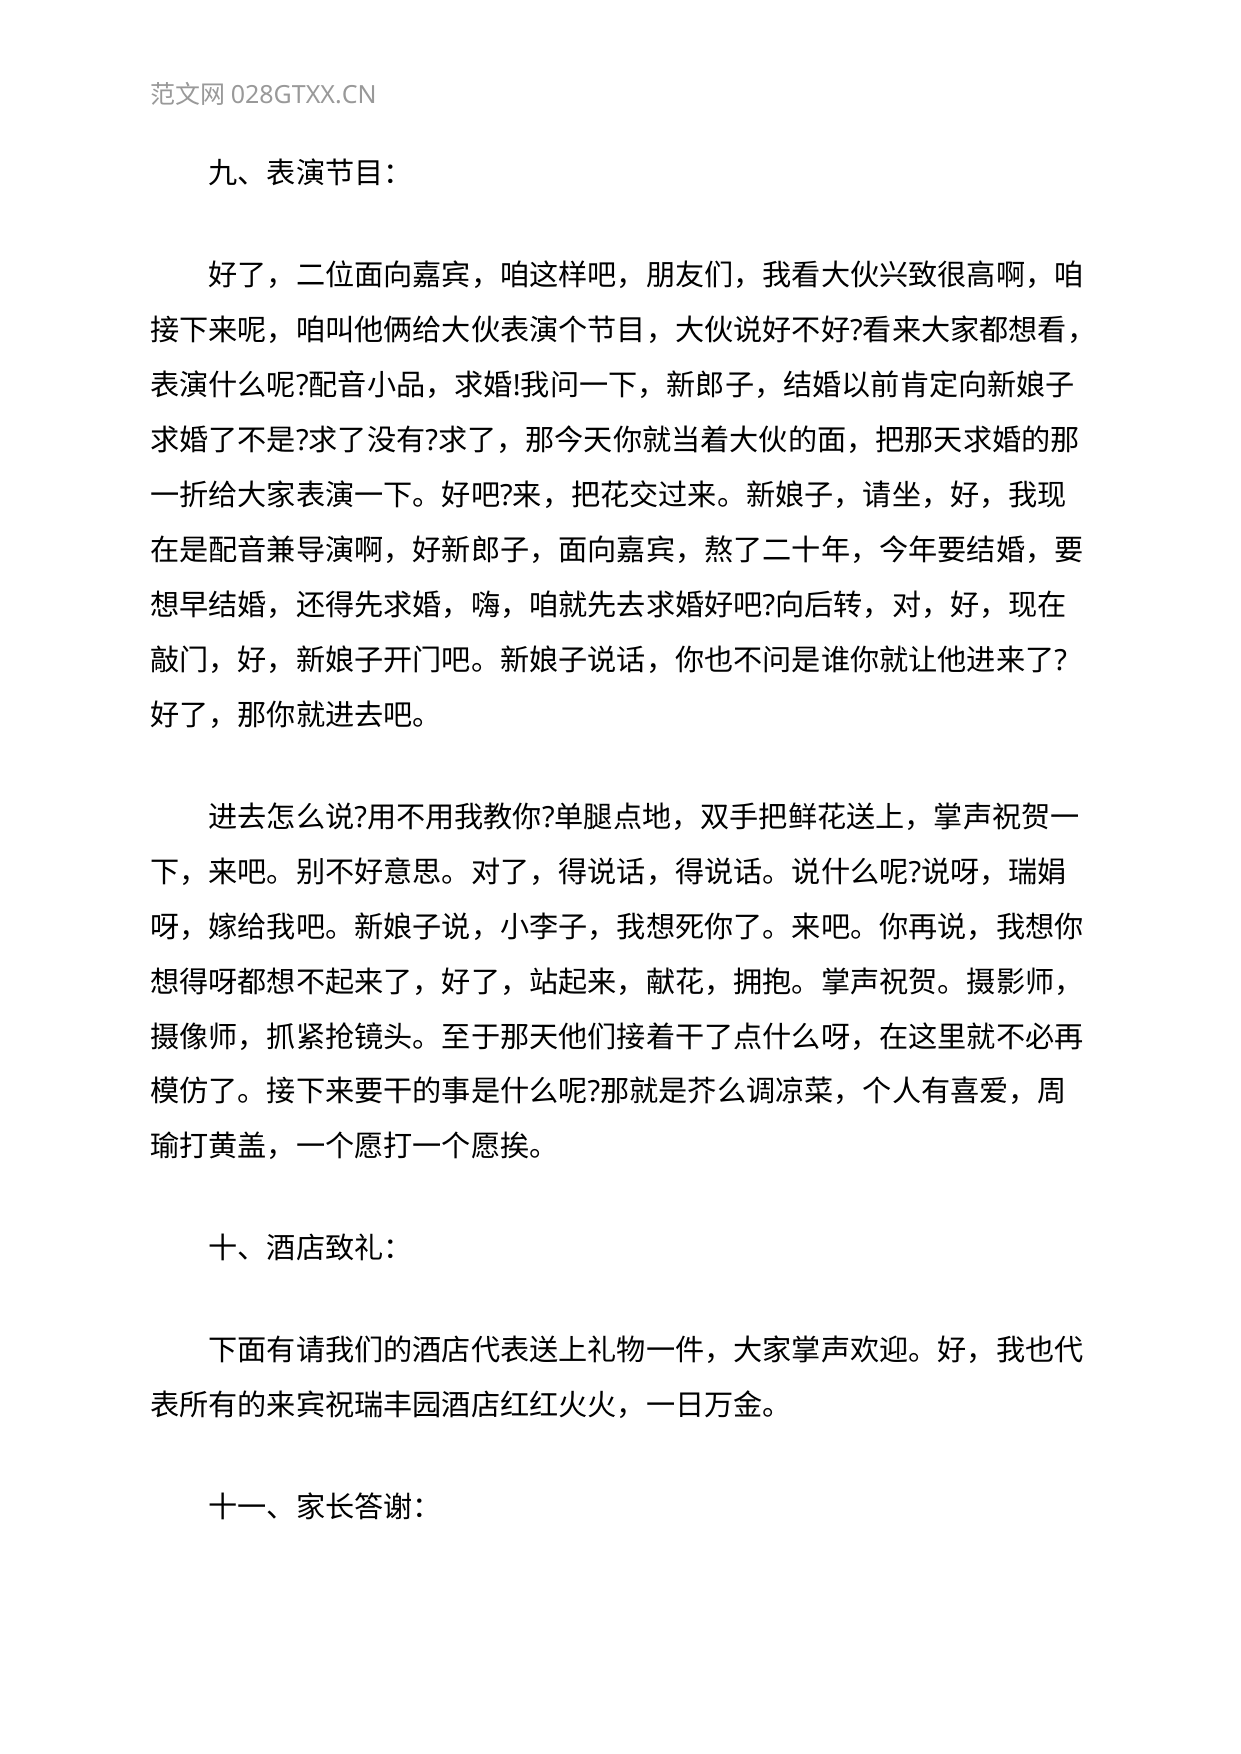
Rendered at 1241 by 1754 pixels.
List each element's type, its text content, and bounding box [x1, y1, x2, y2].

text 十一、家长答谢： [150, 1483, 1090, 1526]
text 进去怎么说?用不用我教你?单腿点地，双手把鲜花送上，掌声祝贺一下，来吧。别不好意思。对了，得说话，得说话。说什么呢?说呀，瑞娟呀，嫁给我吧。新娘子说，小李子，我想死你了。来吧。你再说，我想你想得呀都想不起来了，好了，站起来，献花，拥抱。掌声祝贺。摄影师，摄像师，抓紧抢镜头。至于那天他们接着干了点什么呀，在这里就不必再模仿了。接下来要干的事是什么呢?那就是芥么调凉菜，个人有喜爱，周瑜打黄盖，一个愿打一个愿挨。 [150, 793, 1090, 1165]
text 九、表演节目： [150, 150, 1090, 192]
text 好了，二位面向嘉宾，咱这样吧，朋友们，我看大伙兴致很高啊，咱接下来呢，咱叫他俩给大伙表演个节目，大伙说好不好?看来大家都想看，表演什么呢?配音小品，求婚!我问一下，新郎子，结婚以前肯定向新娘子求婚了不是?求了没有?求了，那今天你就当着大伙的面，把那天求婚的那一折给大家表演一下。好吧?来，把花交过来。新娘子，请坐，好，我现在是配音兼导演啊，好新郎子，面向嘉宾，熬了二十年，今年要结婚，要想早结婚，还得先求婚，嗨，咱就先去求婚好吧?向后转，对，好，现在敲门，好，新娘子开门吧。新娘子说话，你也不问是谁你就让他进来了?好了，那你就进去吧。 [150, 252, 1090, 734]
text 十、酒店致礼： [150, 1225, 1090, 1267]
text 下面有请我们的酒店代表送上礼物一件，大家掌声欢迎。好，我也代表所有的来宾祝瑞丰园酒店红红火火，一日万金。 [150, 1327, 1090, 1424]
